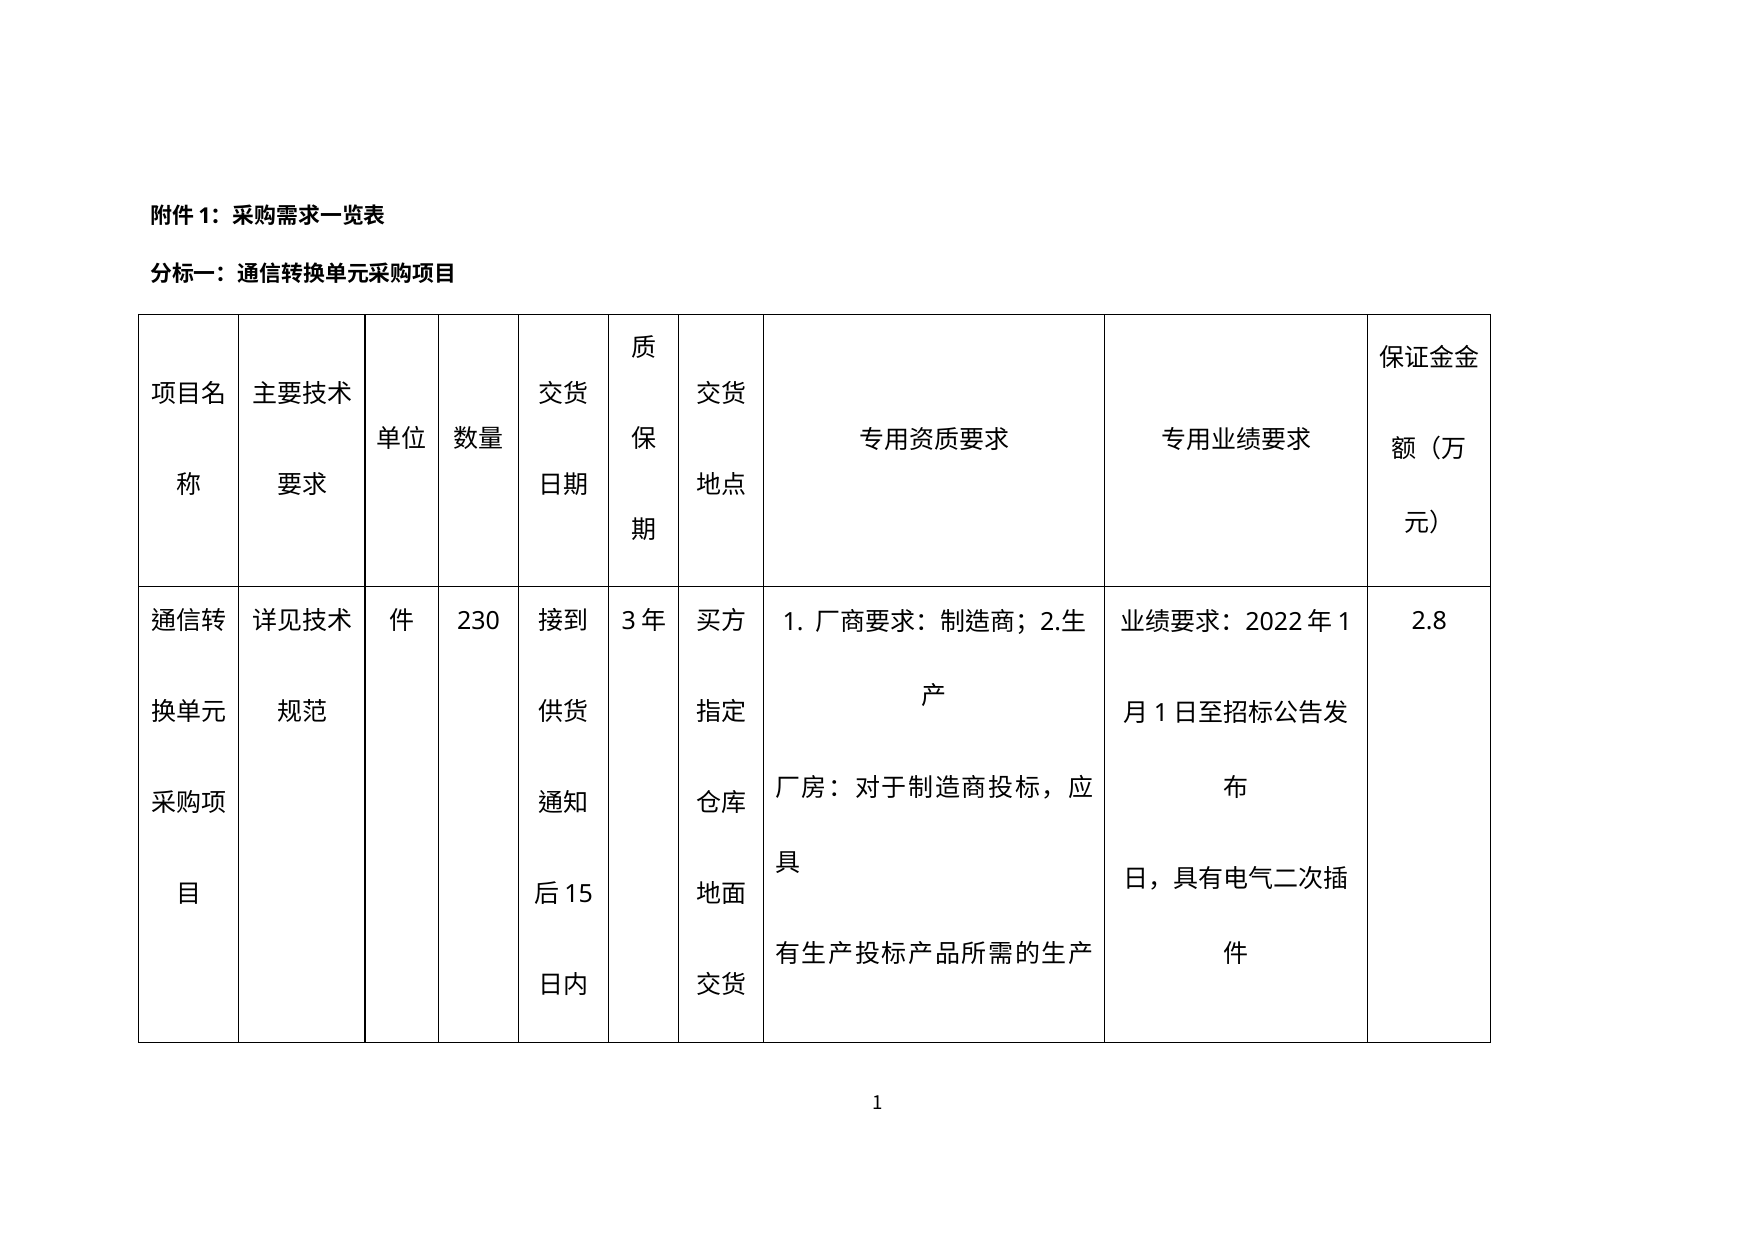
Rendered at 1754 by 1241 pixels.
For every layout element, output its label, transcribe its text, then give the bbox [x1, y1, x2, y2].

table_header 数量 [439, 315, 518, 586]
table_cell 2.8 [1368, 587, 1490, 1042]
table_cell 接到 供货 通知 后15 日内 [519, 587, 608, 1042]
table_header 交货 日期 [519, 315, 608, 586]
table_cell 买方 指定 仓库 地面 交货 [679, 587, 763, 1042]
table_header 保证金金 额（万元） [1368, 315, 1490, 586]
table_cell 件 [366, 587, 438, 1042]
table_header 单位 [366, 315, 438, 586]
table_header 专用资质要求 [764, 315, 1104, 586]
text 附件1：采购需求一览表 [150, 198, 1604, 230]
text 分标一：通信转换单元采购项目 [150, 256, 1604, 288]
table_cell 230 [439, 587, 518, 1042]
table_header 交货 地点 [679, 315, 763, 586]
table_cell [1105, 587, 1367, 1042]
table_header 项目名 称 [139, 315, 238, 586]
table_cell 详见技术 规范 [239, 587, 364, 1042]
table_header 主要技术 要求 [239, 315, 364, 586]
table_header 专用业绩要求 [1105, 315, 1367, 586]
table_cell 3年 [609, 587, 678, 1042]
table_cell 通信转 换单元 采购项 目 [139, 587, 238, 1042]
table_header 质 保 期 [609, 315, 678, 586]
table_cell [764, 587, 1104, 1042]
